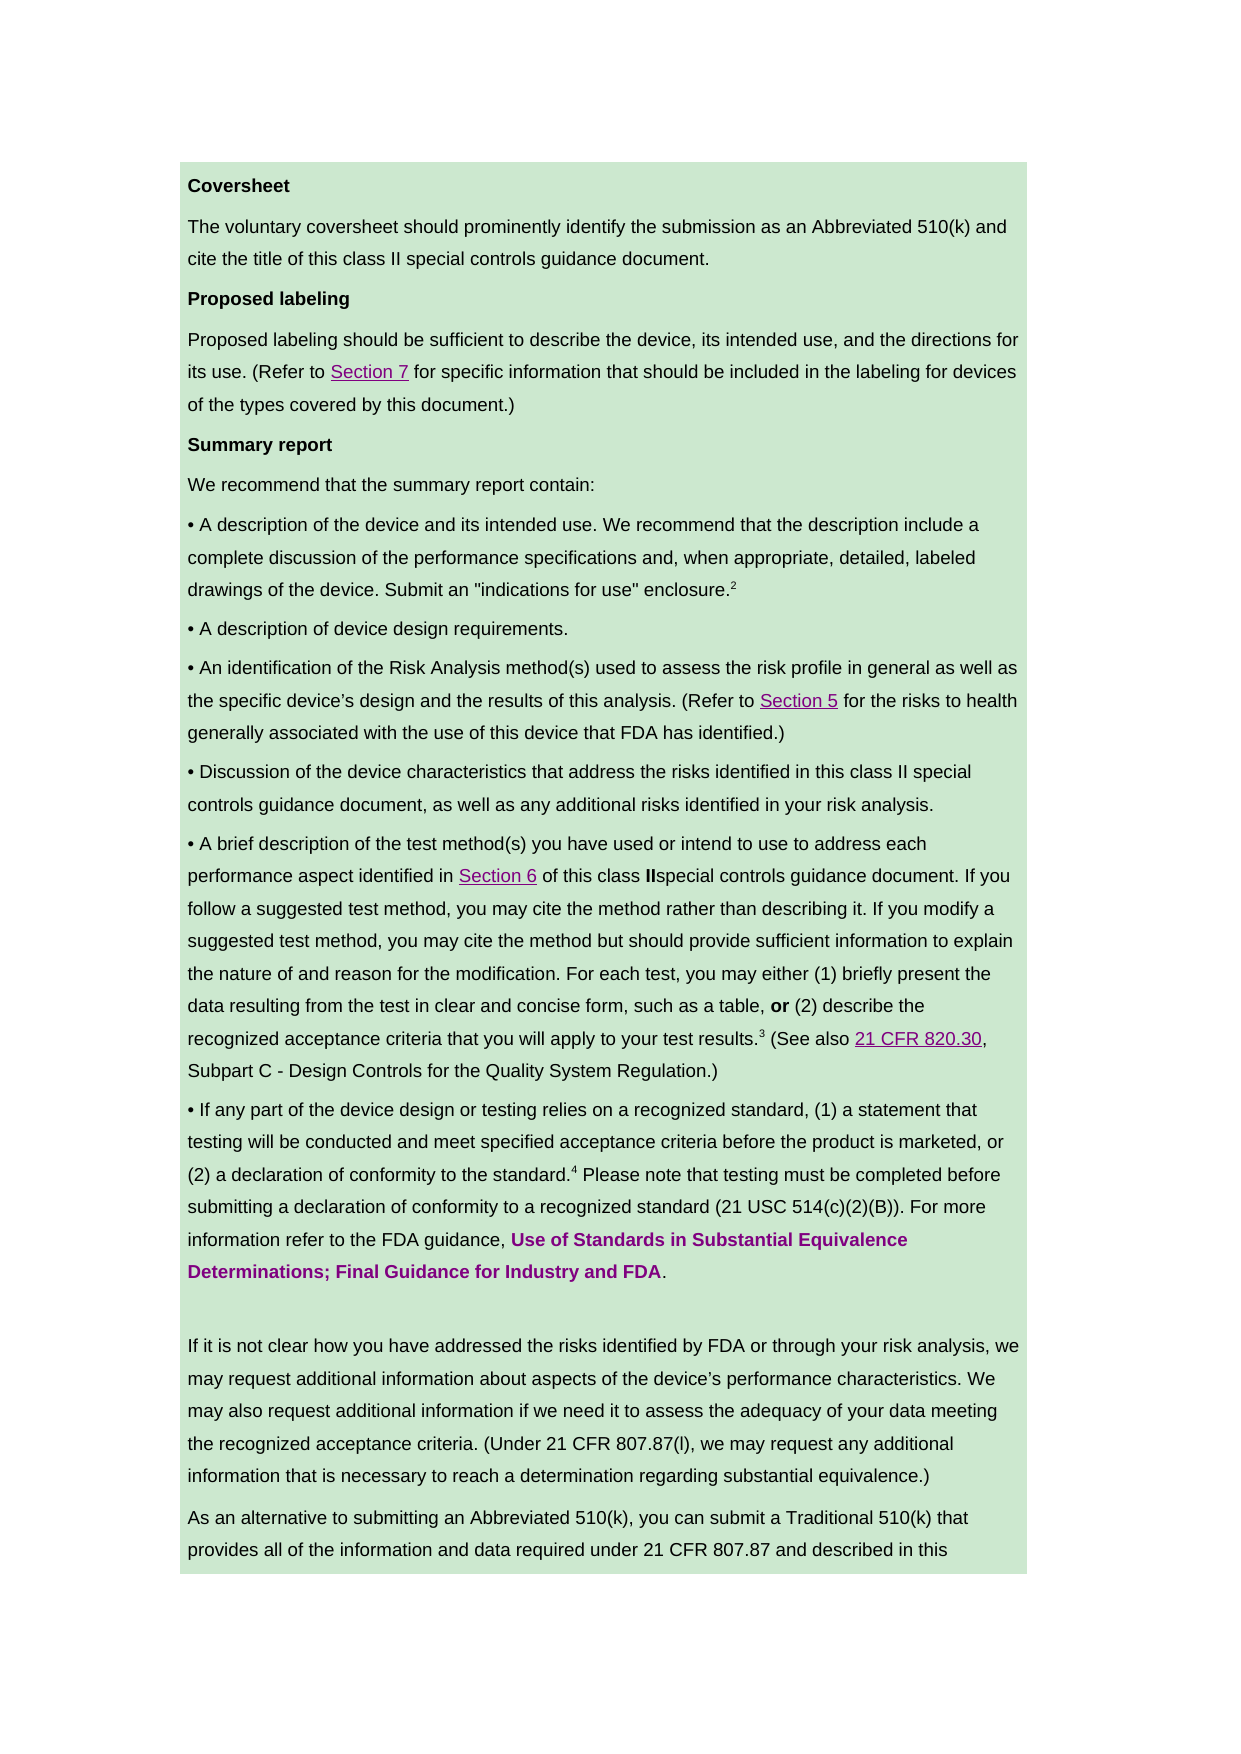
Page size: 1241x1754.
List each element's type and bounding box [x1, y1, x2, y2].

table_header [180, 162, 1027, 1574]
